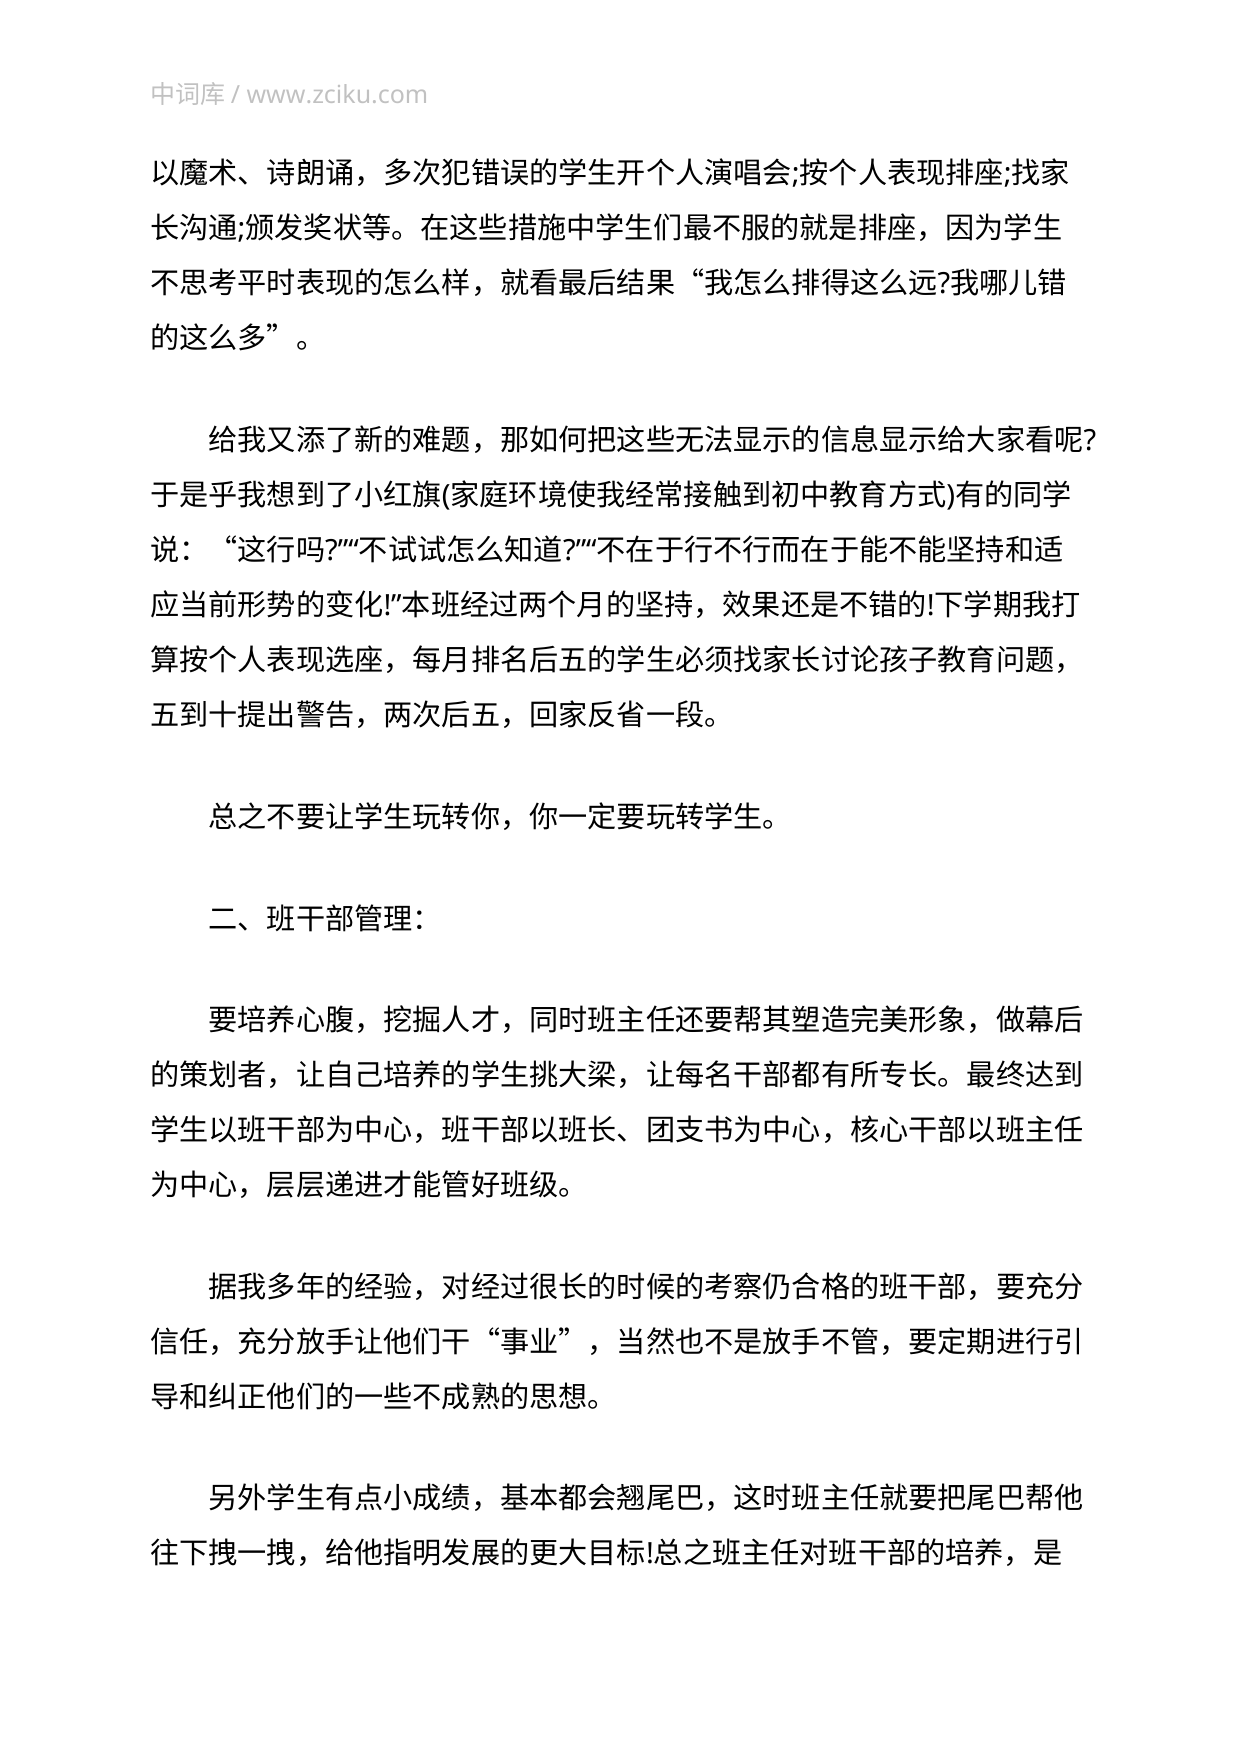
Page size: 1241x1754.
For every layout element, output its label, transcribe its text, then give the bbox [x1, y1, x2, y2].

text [150, 1475, 1090, 1572]
text 给我又添了新的难题，那如何把这些无法显示的信息显示给大家看呢?于是乎我想到了小红旗(家庭环境使我经常接触到初中教育方式)有的同学说：“这行吗?”“不试试怎么知道?”“不在于行不行而在于能不能坚持和适应当前形势的变化!”本班经过两个月的坚持，效果还是不错的!下学期我打算按个人表现选座，每月排名后五的学生必须找家长讨论孩子教育问题，五到十提出警告，两次后五，回家反省一段。 [150, 417, 1090, 734]
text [150, 150, 1090, 357]
text 总之不要让学生玩转你，你一定要玩转学生。 [150, 793, 1090, 836]
text 要培养心腹，挖掘人才，同时班主任还要帮其塑造完美形象，做幕后的策划者，让自己培养的学生挑大梁，让每名干部都有所专长。最终达到学生以班干部为中心，班干部以班长、团支书为中心，核心干部以班主任为中心，层层递进才能管好班级。 [150, 997, 1090, 1204]
text 据我多年的经验，对经过很长的时候的考察仍合格的班干部，要充分信任，充分放手让他们干“事业”，当然也不是放手不管，要定期进行引导和纠正他们的一些不成熟的思想。 [150, 1263, 1090, 1416]
text 二、班干部管理： [150, 895, 1090, 937]
